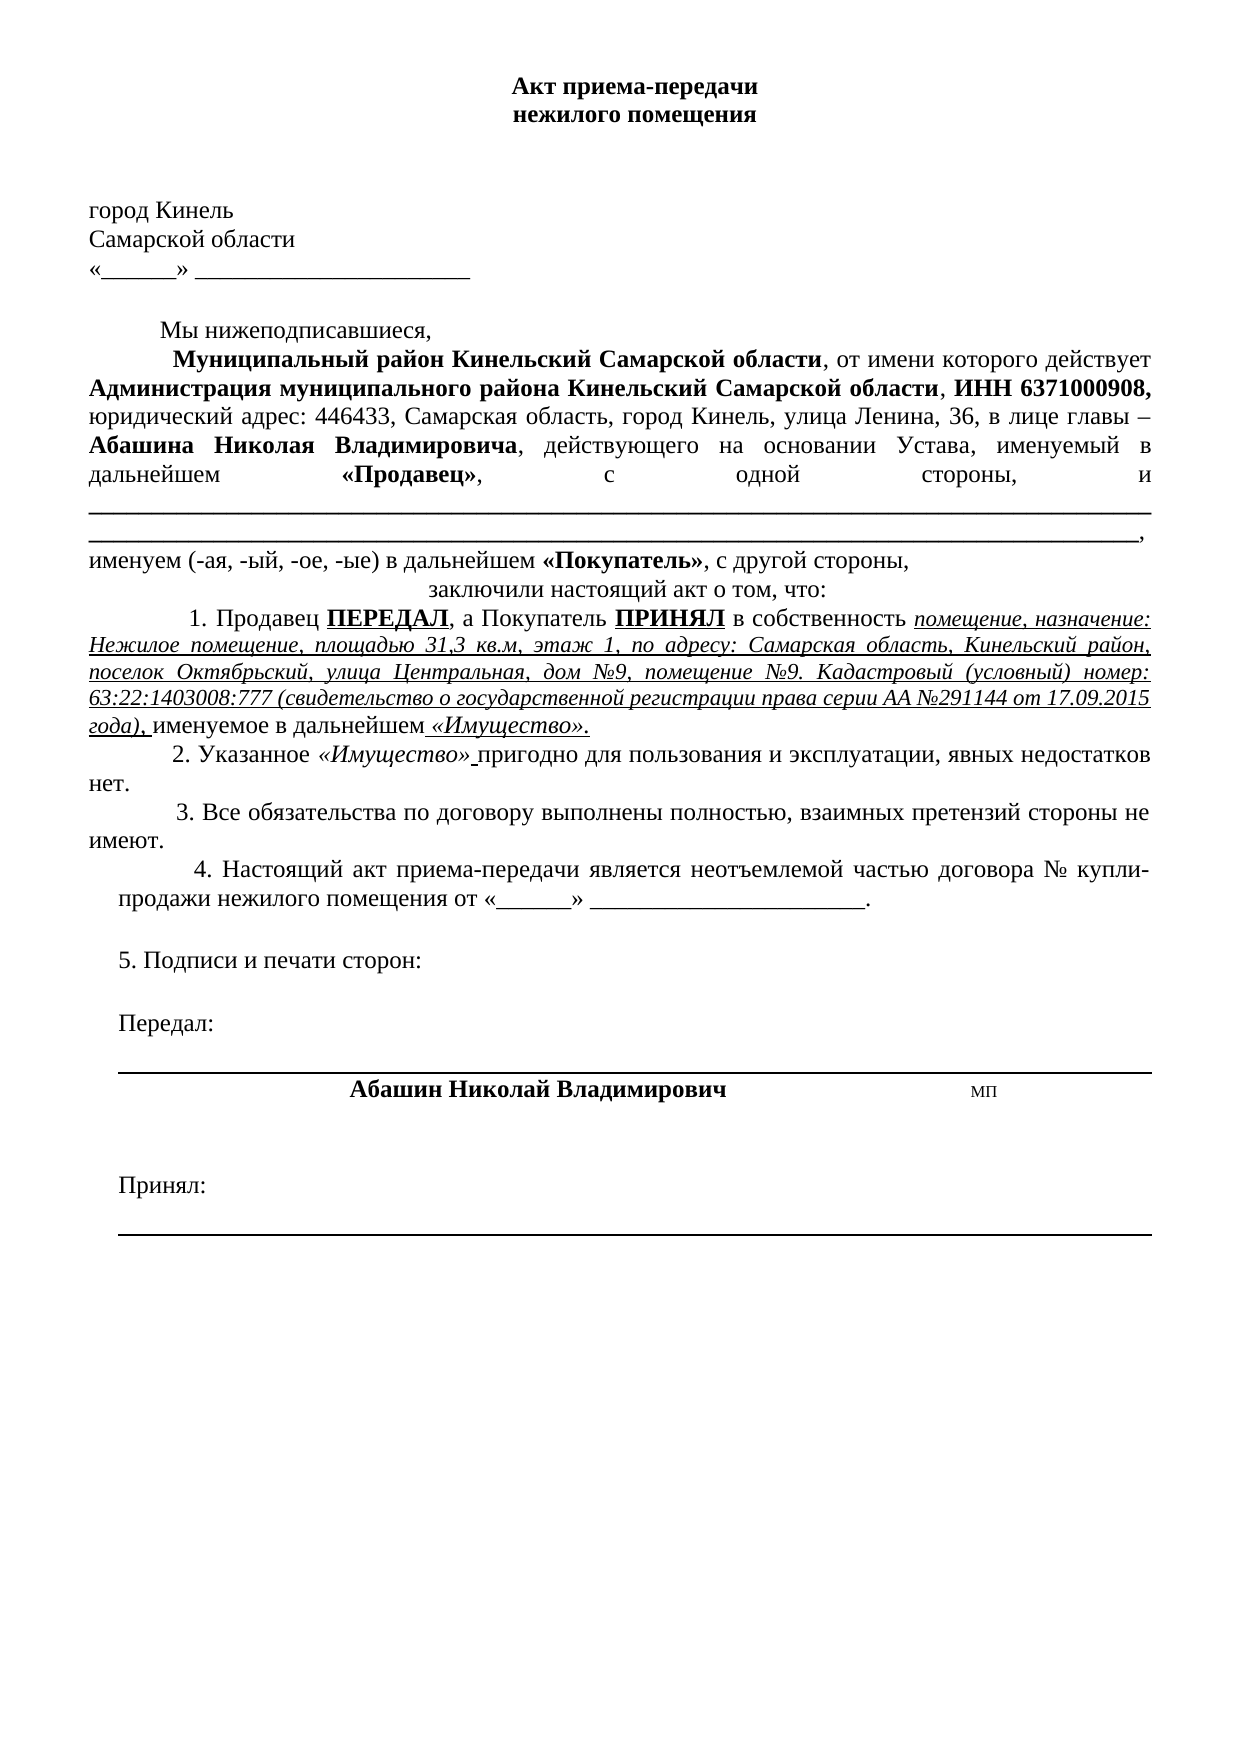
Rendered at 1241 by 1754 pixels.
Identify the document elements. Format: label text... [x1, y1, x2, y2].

text 1. Продавец ПЕРЕДАЛ, а Покупатель ПРИНЯЛ в собственность помещение, назначение: Нежилое помещение, площадью 31,3 кв.м, этаж 1, по адресу: Самарская область, Кинельский район, поселок Октябрьский, улица Центральная, дом №9, помещение №9. Кадастровый (условный) номер: 63:22:1403008:777 (свидетельство о государственной регистрации права серии АА №291144 от 17.09.2015 года), именуемое в дальнейшем «Имущество». [88, 603, 1152, 739]
text 5. Подписи и печати сторон: [118, 945, 1152, 974]
text 4. Настоящий акт приема-передачи является неотъемлемой частью договора № купли-продажи нежилого помещения от «______» ______________________. [88, 854, 1152, 912]
text нежилого помещения [118, 99, 1152, 128]
text Муниципальный район Кинельский Самарской области, от имени которого действует Администрация муниципального района Кинельский Самарской области, ИНН 6371000908, юридический адрес: 446433, Самарская область, город Кинель, улица Ленина, 36, в лице главы – Абашина Николая Владимировича, действующего на основании Устава, именуемый в дальнейшем «Продавец», с одной стороны, и _________________________________________________________________________________________________________________________________________________________________________, именуем (-ая, -ый, -ое, -ые) в дальнейшем «Покупатель», с другой стороны, [88, 344, 1152, 574]
text Мы нижеподписавшиеся, [88, 315, 1152, 344]
text Принял: [118, 1170, 1152, 1199]
text 3. Все обязательства по договору выполнены полностью, взаимных претензий стороны не имеют. [88, 797, 1152, 854]
text «______» ______________________ [88, 253, 1152, 282]
text Абашин Николай Владимирович МП [118, 1074, 1152, 1103]
text Передал: [118, 1008, 1152, 1036]
text Акт приема-передачи [118, 71, 1152, 99]
text Самарской области [88, 224, 1152, 253]
text город Кинель [88, 195, 1152, 224]
text 2. Указанное «Имущество» пригодно для пользования и эксплуатации, явных недостатков нет. [88, 739, 1152, 797]
text заключили настоящий акт о том, что: [88, 574, 1152, 603]
